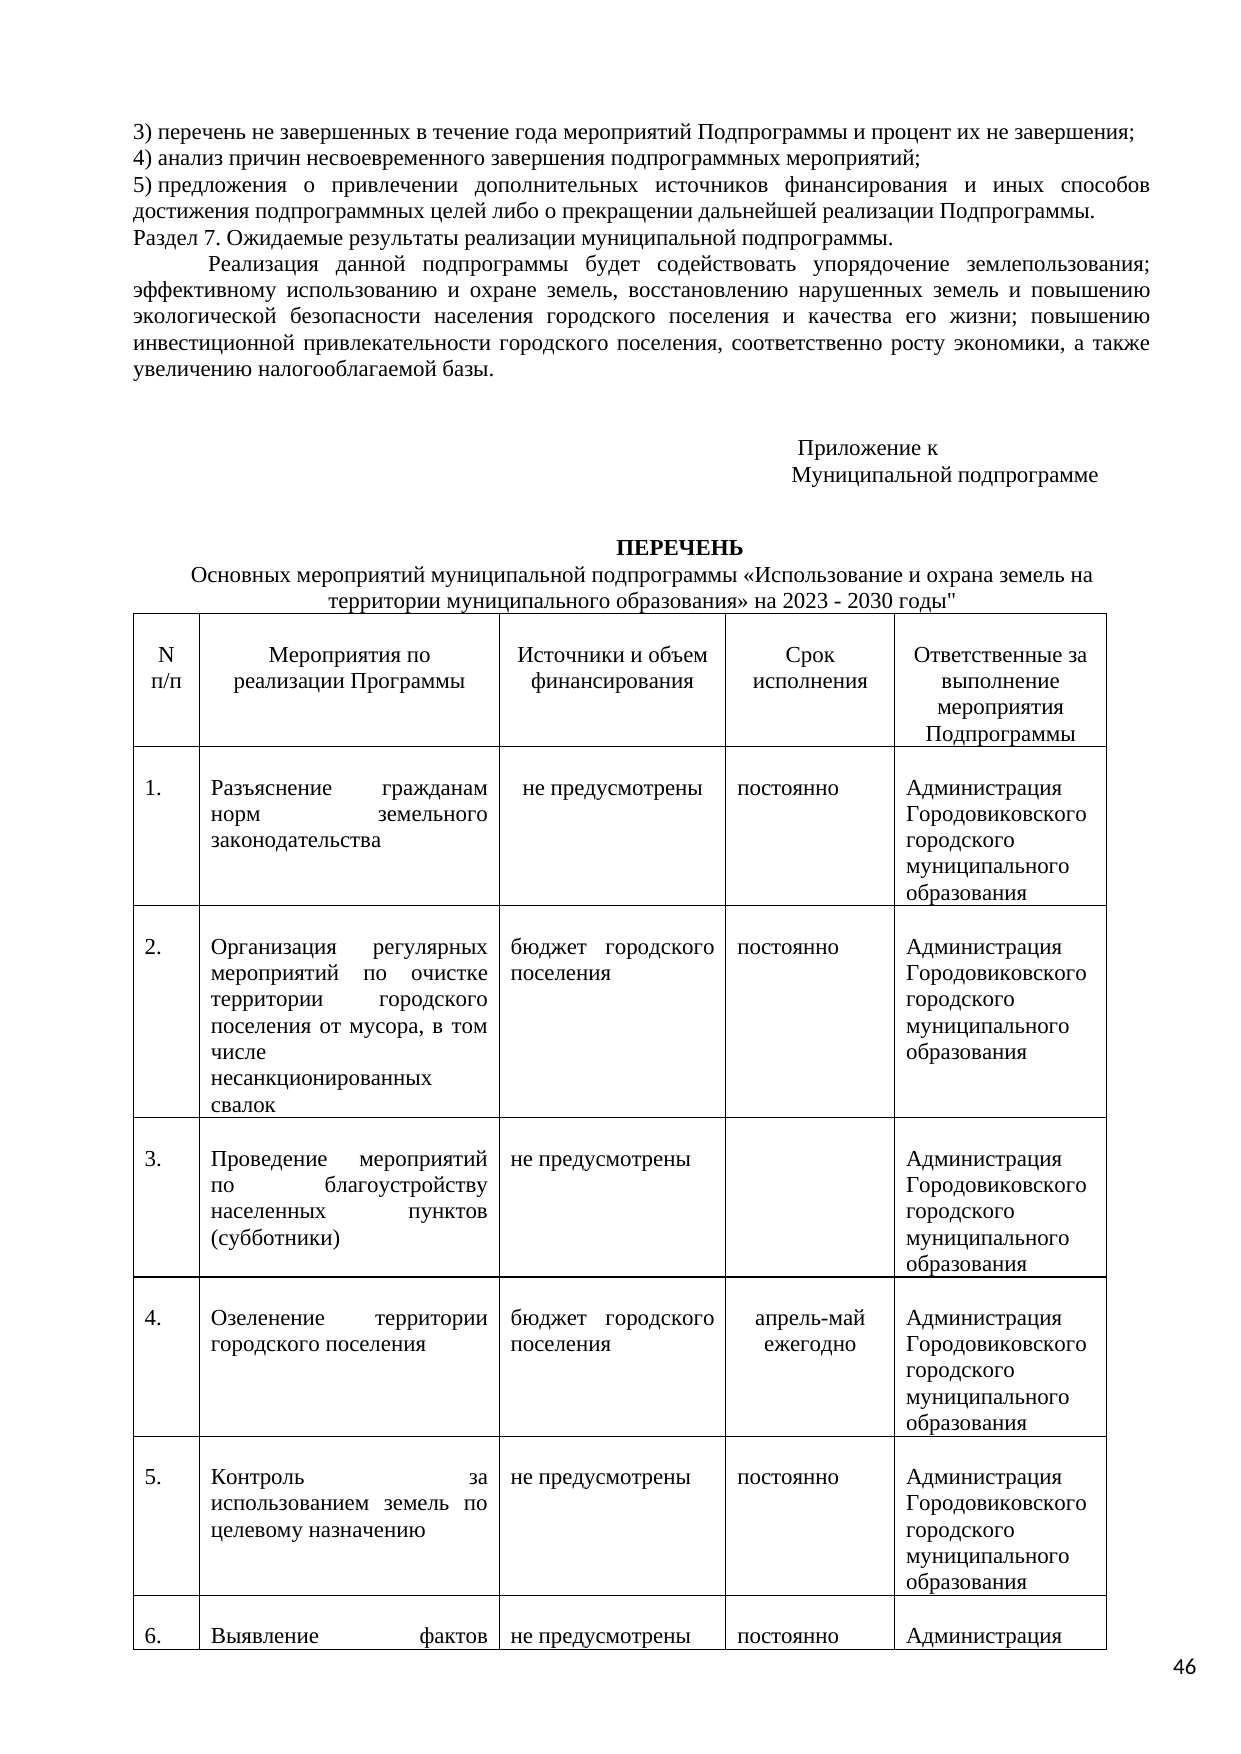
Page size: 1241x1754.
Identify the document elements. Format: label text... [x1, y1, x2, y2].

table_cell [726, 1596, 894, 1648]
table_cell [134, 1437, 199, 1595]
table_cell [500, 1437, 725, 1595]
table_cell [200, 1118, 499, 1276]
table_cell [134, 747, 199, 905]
text ПЕРЕЧЕНЬ [133, 534, 1152, 561]
text 4) анализ причин несвоевременного завершения подпрограммных мероприятий; [133, 144, 1152, 171]
text Муниципальной подпрограмме [133, 461, 1152, 487]
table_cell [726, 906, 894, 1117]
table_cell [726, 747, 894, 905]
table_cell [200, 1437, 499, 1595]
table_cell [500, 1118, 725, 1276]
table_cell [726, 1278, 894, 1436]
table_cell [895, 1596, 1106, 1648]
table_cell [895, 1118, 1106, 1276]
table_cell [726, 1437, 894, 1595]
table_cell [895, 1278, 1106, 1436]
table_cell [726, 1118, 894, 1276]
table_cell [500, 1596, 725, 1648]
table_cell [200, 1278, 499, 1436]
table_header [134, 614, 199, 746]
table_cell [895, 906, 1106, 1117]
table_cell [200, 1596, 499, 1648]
text Реализация данной подпрограммы будет содействовать упорядочение землепользования; эффективному использованию и охране земель, восстановлению нарушенных земель и повышению экологической безопасности населения городского поселения и качества его жизни; повышению инвестиционной привлекательности городского поселения, соответственно росту экономики, а также увеличению налогооблагаемой базы. [133, 250, 1152, 382]
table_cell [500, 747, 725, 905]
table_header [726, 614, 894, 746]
text Раздел 7. Ожидаемые результаты реализации муниципальной подпрограммы. [133, 223, 1152, 250]
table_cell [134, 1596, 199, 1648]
text Основных мероприятий муниципальной подпрограммы «Использование и охрана земель на территории муниципального образования» на 2023 - 2030 годы" [133, 561, 1152, 613]
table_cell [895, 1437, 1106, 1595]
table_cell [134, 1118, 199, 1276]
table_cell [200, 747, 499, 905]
text 3) перечень не завершенных в течение года мероприятий Подпрограммы и процент их не завершения; [133, 118, 1152, 144]
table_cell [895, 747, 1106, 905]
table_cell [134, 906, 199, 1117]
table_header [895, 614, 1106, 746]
text Приложение к [133, 434, 1152, 461]
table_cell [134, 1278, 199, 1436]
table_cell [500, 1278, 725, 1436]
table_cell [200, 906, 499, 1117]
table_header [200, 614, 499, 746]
text 5) предложения о привлечении дополнительных источников финансирования и иных способов достижения подпрограммных целей либо о прекращении дальнейшей реализации Подпрограммы. [133, 171, 1152, 223]
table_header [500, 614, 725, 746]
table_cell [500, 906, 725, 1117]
